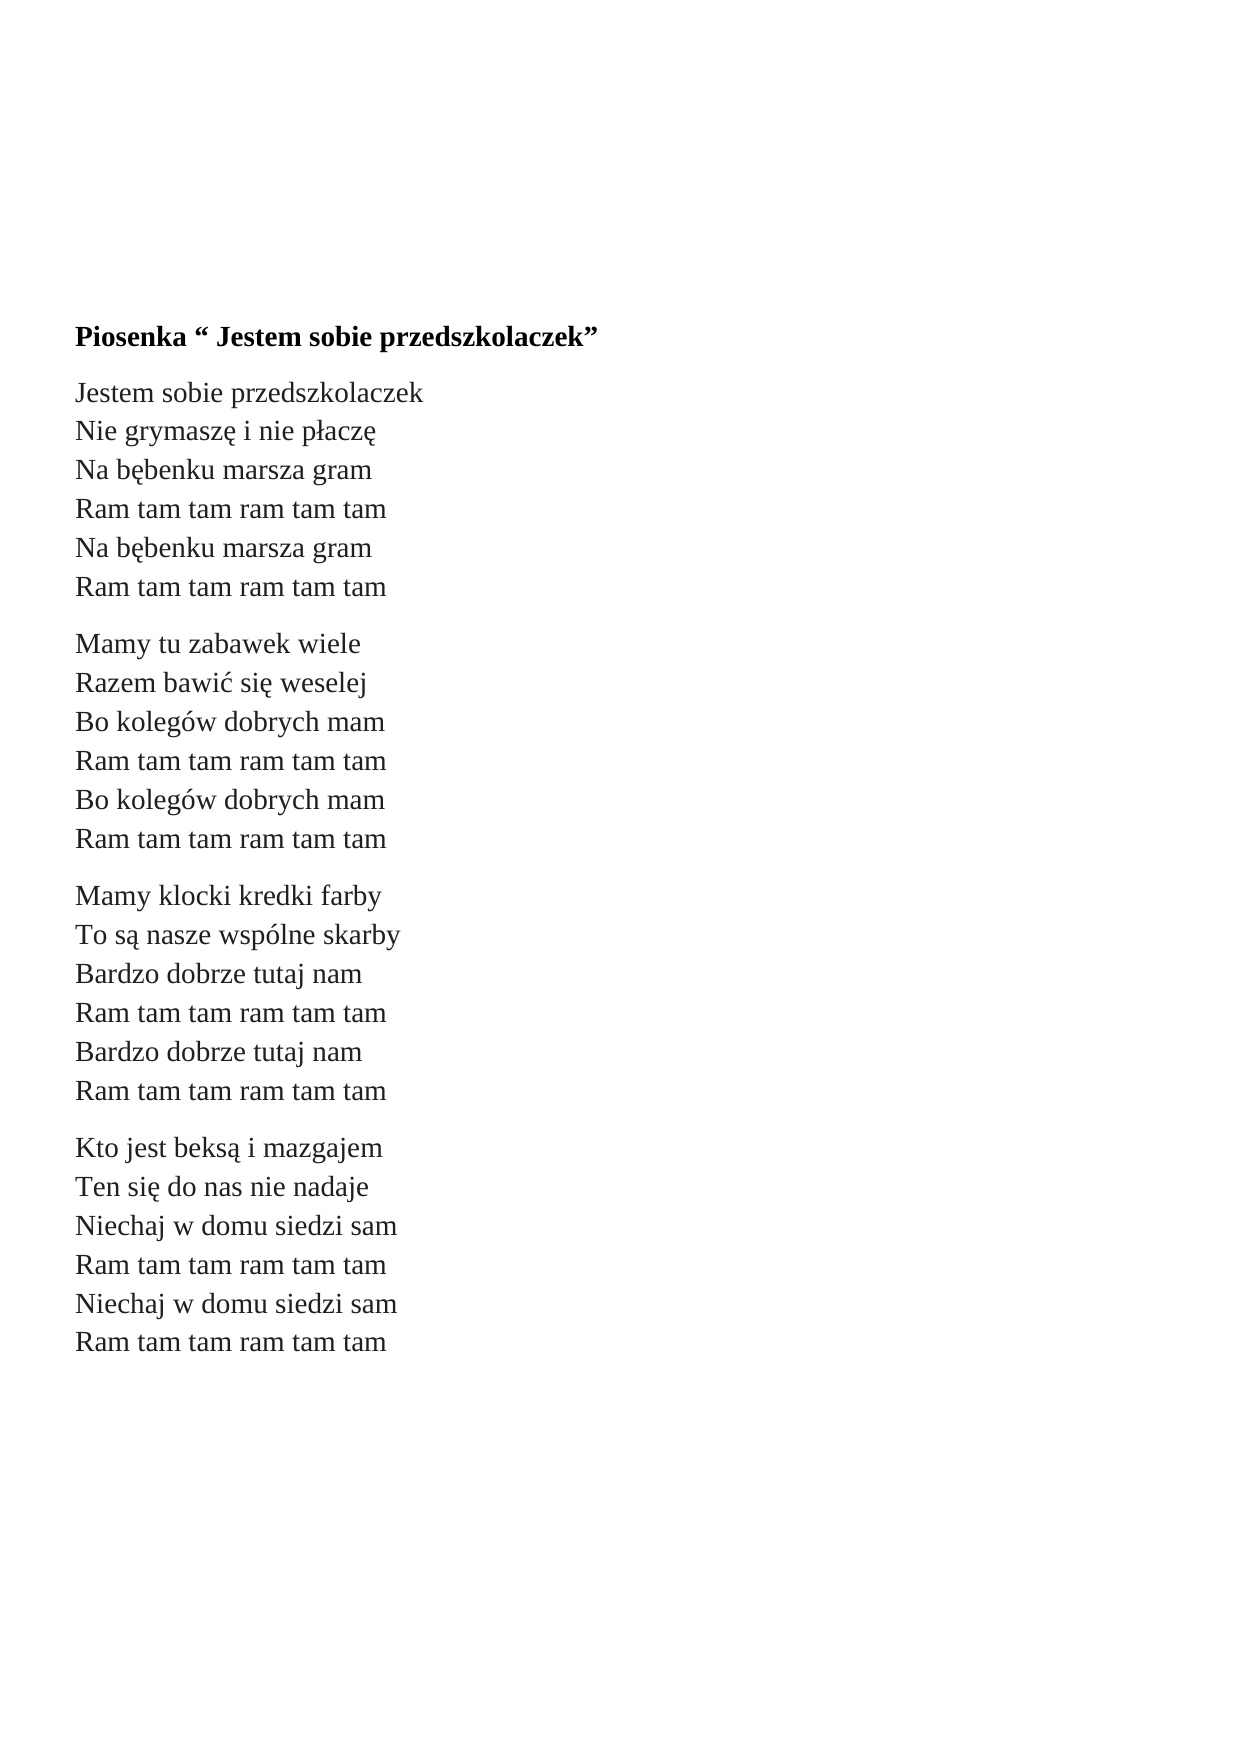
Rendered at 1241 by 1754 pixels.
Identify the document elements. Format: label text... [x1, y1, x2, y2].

text Jestem sobie przedszkolaczek Nie grymaszę i nie płaczę Na bębenku marsza gram Ram tam tam ram tam tam Na bębenku marsza gram Ram tam tam ram tam tam [75, 375, 1165, 602]
text Kto jest beksą i mazgajem Ten się do nas nie nadaje Niechaj w domu siedzi sam Ram tam tam ram tam tam Niechaj w domu siedzi sam Ram tam tam ram tam tam [75, 1130, 1165, 1358]
text Mamy klocki kredki farby To są nasze wspólne skarby Bardzo dobrze tutaj nam Ram tam tam ram tam tam Bardzo dobrze tutaj nam Ram tam tam ram tam tam [75, 878, 1165, 1106]
text Piosenka “ Jestem sobie przedszkolaczek” [75, 319, 1165, 353]
text Mamy tu zabawek wiele Razem bawić się weselej Bo kolegów dobrych mam Ram tam tam ram tam tam Bo kolegów dobrych mam Ram tam tam ram tam tam [75, 627, 1165, 854]
